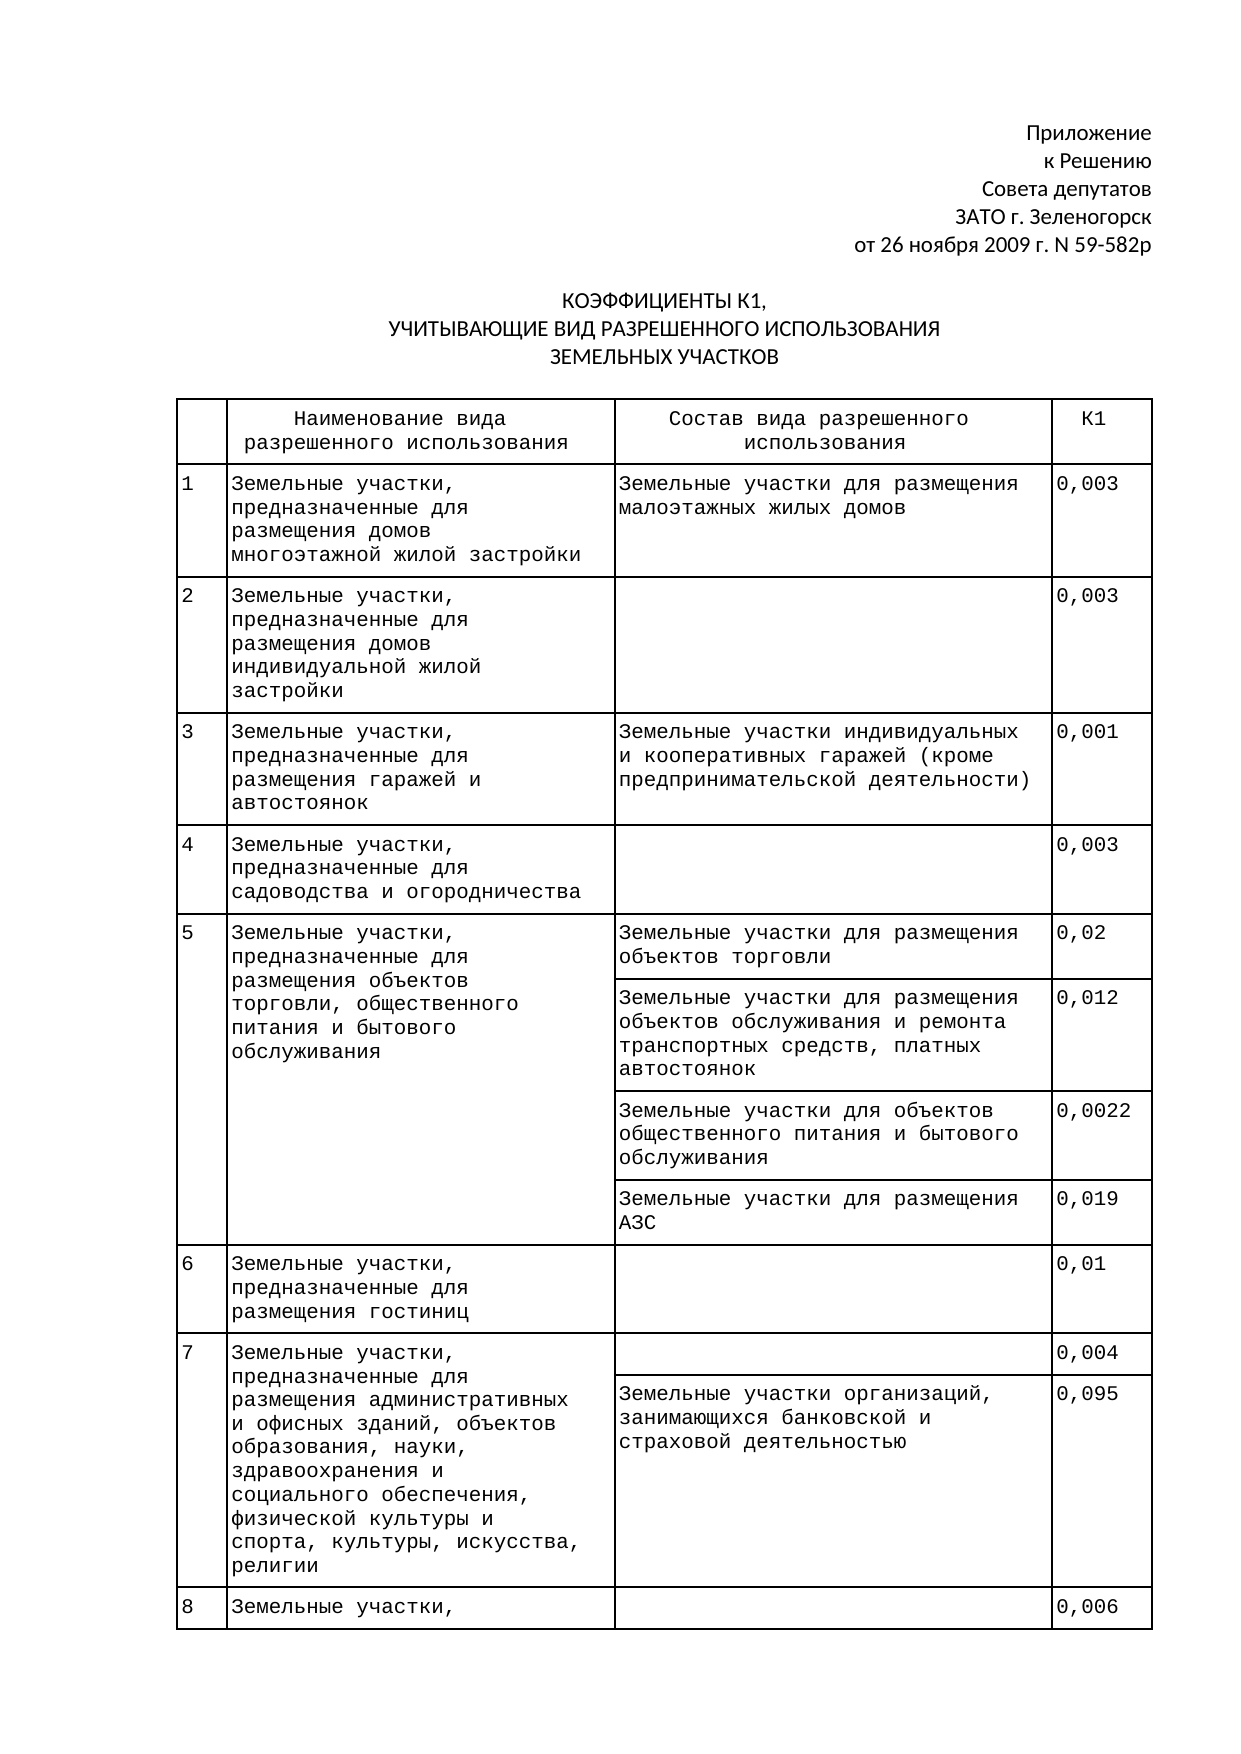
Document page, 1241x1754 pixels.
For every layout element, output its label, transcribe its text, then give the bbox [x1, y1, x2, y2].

table_cell 0,004 [1053, 1334, 1151, 1373]
table_cell Земельные участки индивидуальных и кооперативных гаражей (кроме предпринимательской деятельности) [616, 714, 1051, 824]
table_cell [228, 1588, 614, 1628]
table_cell Земельные участки для размещения малоэтажных жилых домов [616, 465, 1051, 576]
table_cell 2 [178, 578, 226, 712]
table_cell 3 [178, 714, 226, 824]
text КОЭФФИЦИЕНТЫ К1, [177, 286, 1152, 314]
table_cell [616, 1588, 1051, 1628]
table_cell Земельные участки, предназначенные для размещения домов многоэтажной жилой застройки [228, 465, 614, 576]
table_cell 0,012 [1053, 980, 1151, 1090]
text от 26 ноября 2009 г. N 59-582р [177, 230, 1152, 258]
table_header Состав вида разрешенного использования [616, 400, 1051, 463]
table_cell 6 [178, 1246, 226, 1332]
table_cell 0,003 [1053, 826, 1151, 912]
table_cell 0,095 [1053, 1376, 1151, 1586]
table_cell 0,006 [1053, 1588, 1151, 1628]
table_cell 0,003 [1053, 465, 1151, 576]
table_header К1 [1053, 400, 1151, 463]
table_cell [616, 1246, 1051, 1332]
table_cell 0,003 [1053, 578, 1151, 712]
table_cell Земельные участки, предназначенные для размещения гостиниц [228, 1246, 614, 1332]
table_cell 4 [178, 826, 226, 912]
text ЗАТО г. Зеленогорск [177, 202, 1152, 230]
table_cell Земельные участки, предназначенные для размещения административных и офисных зданий, объектов образования, науки, здравоохранения и социального обеспечения, физической культуры и спорта, культуры, искусства, религии [228, 1334, 614, 1586]
table_cell 1 [178, 465, 226, 576]
table_cell Земельные участки, предназначенные для размещения домов индивидуальной жилой застройки [228, 578, 614, 712]
table_cell Земельные участки организаций, занимающихся банковской и страховой деятельностью [616, 1376, 1051, 1586]
text Совета депутатов [177, 174, 1152, 202]
table_cell 0,001 [1053, 714, 1151, 824]
table_cell Земельные участки, предназначенные для размещения гаражей и автостоянок [228, 714, 614, 824]
table_cell Земельные участки для размещения АЗС [616, 1181, 1051, 1243]
table_cell 7 [178, 1334, 226, 1586]
table_cell [616, 1334, 1051, 1373]
table_cell 0,01 [1053, 1246, 1151, 1332]
text к Решению [177, 146, 1152, 174]
table_header Наименование вида разрешенного использования [228, 400, 614, 463]
table_cell Земельные участки для размещения объектов обслуживания и ремонта транспортных средств, платных автостоянок [616, 980, 1051, 1090]
table_cell 8 [178, 1588, 226, 1628]
table_cell 0,0022 [1053, 1092, 1151, 1178]
text УЧИТЫВАЮЩИЕ ВИД РАЗРЕШЕННОГО ИСПОЛЬЗОВАНИЯ [177, 314, 1152, 342]
table_cell Земельные участки, предназначенные для размещения объектов торговли, общественного питания и бытового обслуживания [228, 915, 614, 1243]
table_cell 5 [178, 915, 226, 1243]
text Приложение [177, 118, 1152, 146]
table_cell 0,02 [1053, 915, 1151, 977]
table_cell Земельные участки, предназначенные для садоводства и огородничества [228, 826, 614, 912]
table_cell [616, 578, 1051, 712]
table_cell [616, 826, 1051, 912]
table_header [178, 400, 226, 463]
table_cell Земельные участки для размещения объектов торговли [616, 915, 1051, 977]
text ЗЕМЕЛЬНЫХ УЧАСТКОВ [177, 342, 1152, 370]
table_cell Земельные участки для объектов общественного питания и бытового обслуживания [616, 1092, 1051, 1178]
table_cell 0,019 [1053, 1181, 1151, 1243]
